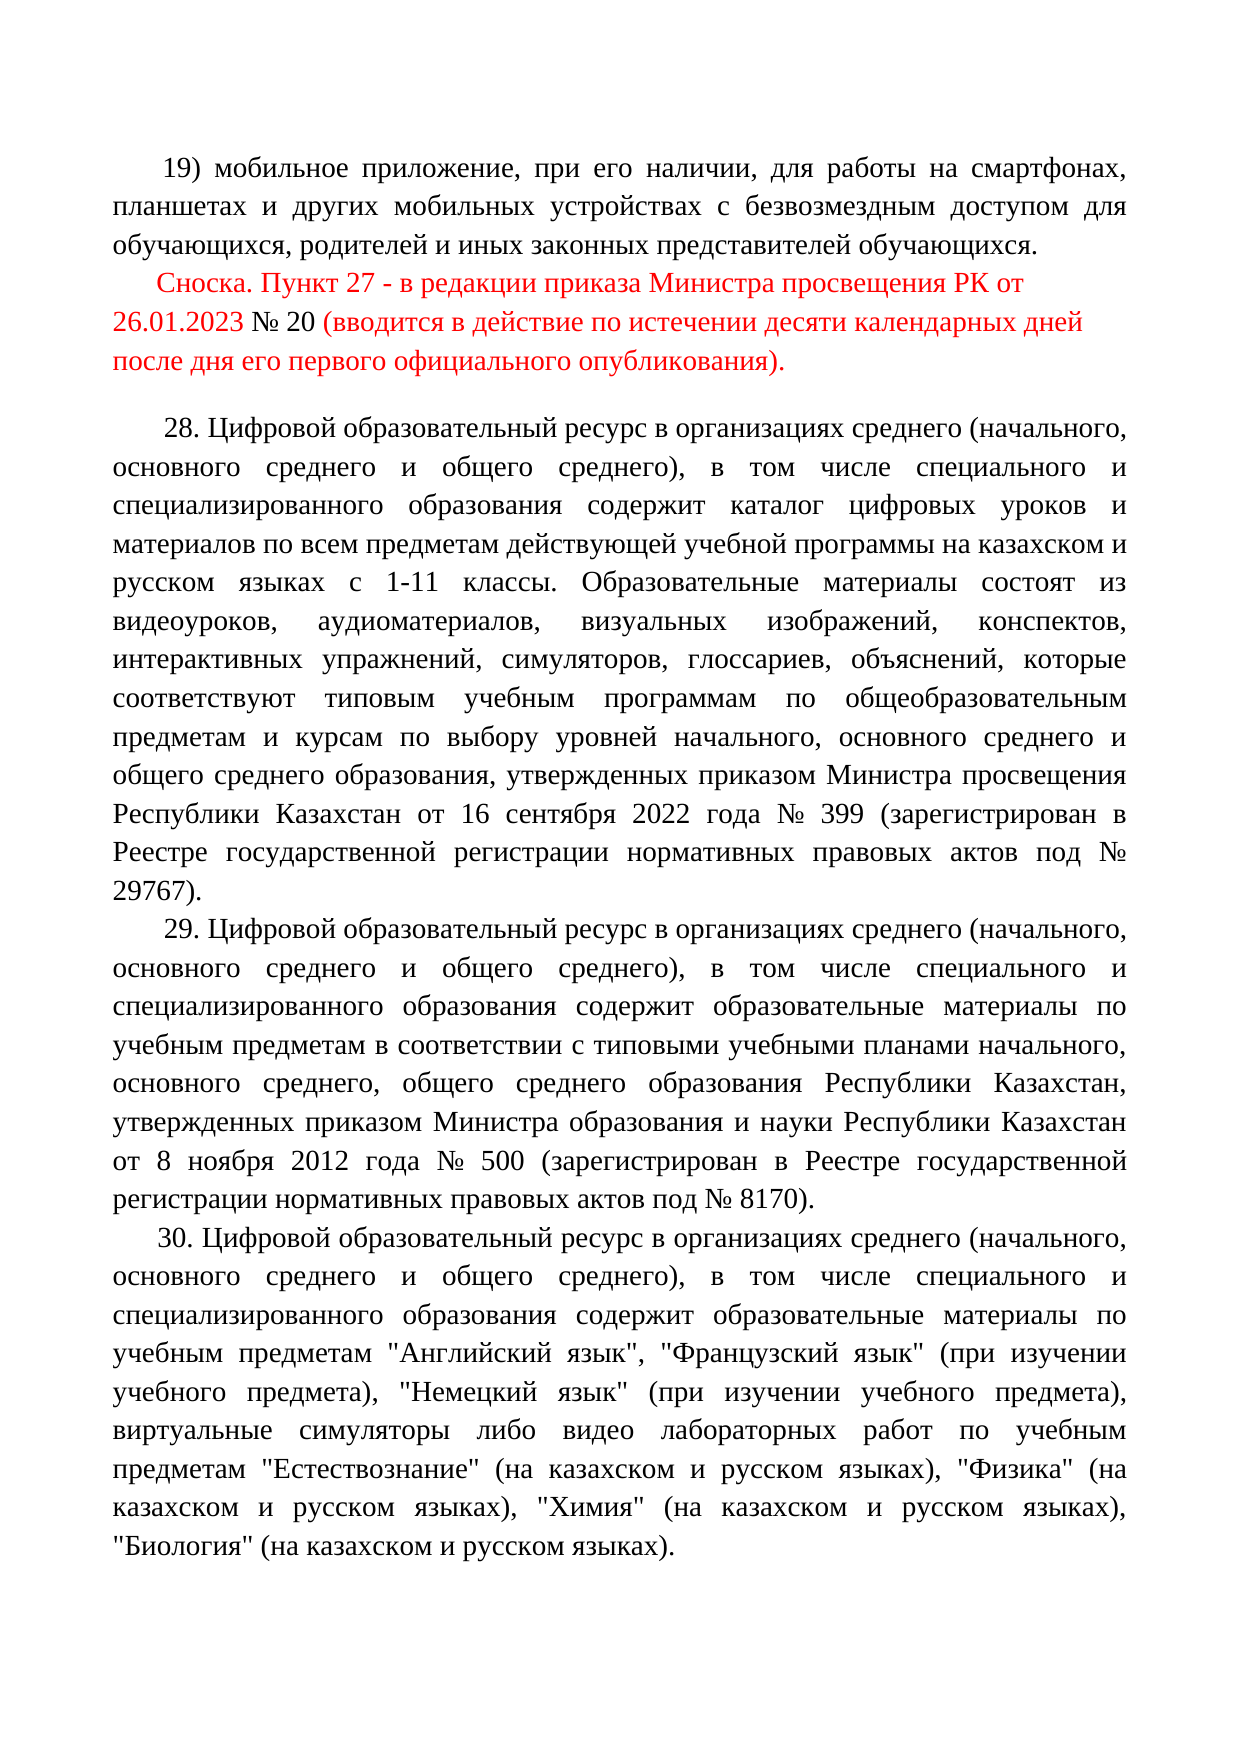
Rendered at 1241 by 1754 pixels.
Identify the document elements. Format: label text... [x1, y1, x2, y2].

text Сноска. Пункт 27 - в редакции приказа Министра просвещения РК от 26.01.2023 № 20 (вводится в действие по истечении десяти календарных дней после дня его первого официального опубликования). [112, 266, 1128, 406]
text 19) мобильное приложение, при его наличии, для работы на смартфонах, планшетах и других мобильных устройствах с безвозмездным доступом для обучающихся, родителей и иных законных представителей обучающихся. [112, 150, 1128, 261]
text 29. Цифровой образовательный ресурс в организациях среднего (начального, основного среднего и общего среднего), в том числе специального и специализированного образования содержит образовательные материалы по учебным предметам в соответствии с типовыми учебными планами начального, основного среднего, общего среднего образования Республики Казахстан, утвержденных приказом Министра образования и науки Республики Казахстан от 8 ноября 2012 года № 500 (зарегистрирован в Реестре государственной регистрации нормативных правовых актов под № 8170). [112, 911, 1128, 1215]
text 28. Цифровой образовательный ресурс в организациях среднего (начального, основного среднего и общего среднего), в том числе специального и специализированного образования содержит каталог цифровых уроков и материалов по всем предметам действующей учебной программы на казахском и русском языках с 1-11 классы. Образовательные материалы состоят из видеоуроков, аудиоматериалов, визуальных изображений, конспектов, интерактивных упражнений, симуляторов, глоссариев, объяснений, которые соответствуют типовым учебным программам по общеобразовательным предметам и курсам по выбору уровней начального, основного среднего и общего среднего образования, утвержденных приказом Министра просвещения Республики Казахстан от 16 сентября 2022 года № 399 (зарегистрирован в Реестре государственной регистрации нормативных правовых актов под № 29767). [112, 410, 1128, 906]
text 30. Цифровой образовательный ресурс в организациях среднего (начального, основного среднего и общего среднего), в том числе специального и специализированного образования содержит образовательные материалы по учебным предметам "Английский язык", "Французский язык" (при изучении учебного предмета), "Немецкий язык" (при изучении учебного предмета), виртуальные симуляторы либо видео лабораторных работ по учебным предметам "Естествознание" (на казахском и русском языках), "Физика" (на казахском и русском языках), "Химия" (на казахском и русском языках), "Биология" (на казахском и русском языках). [112, 1220, 1128, 1562]
